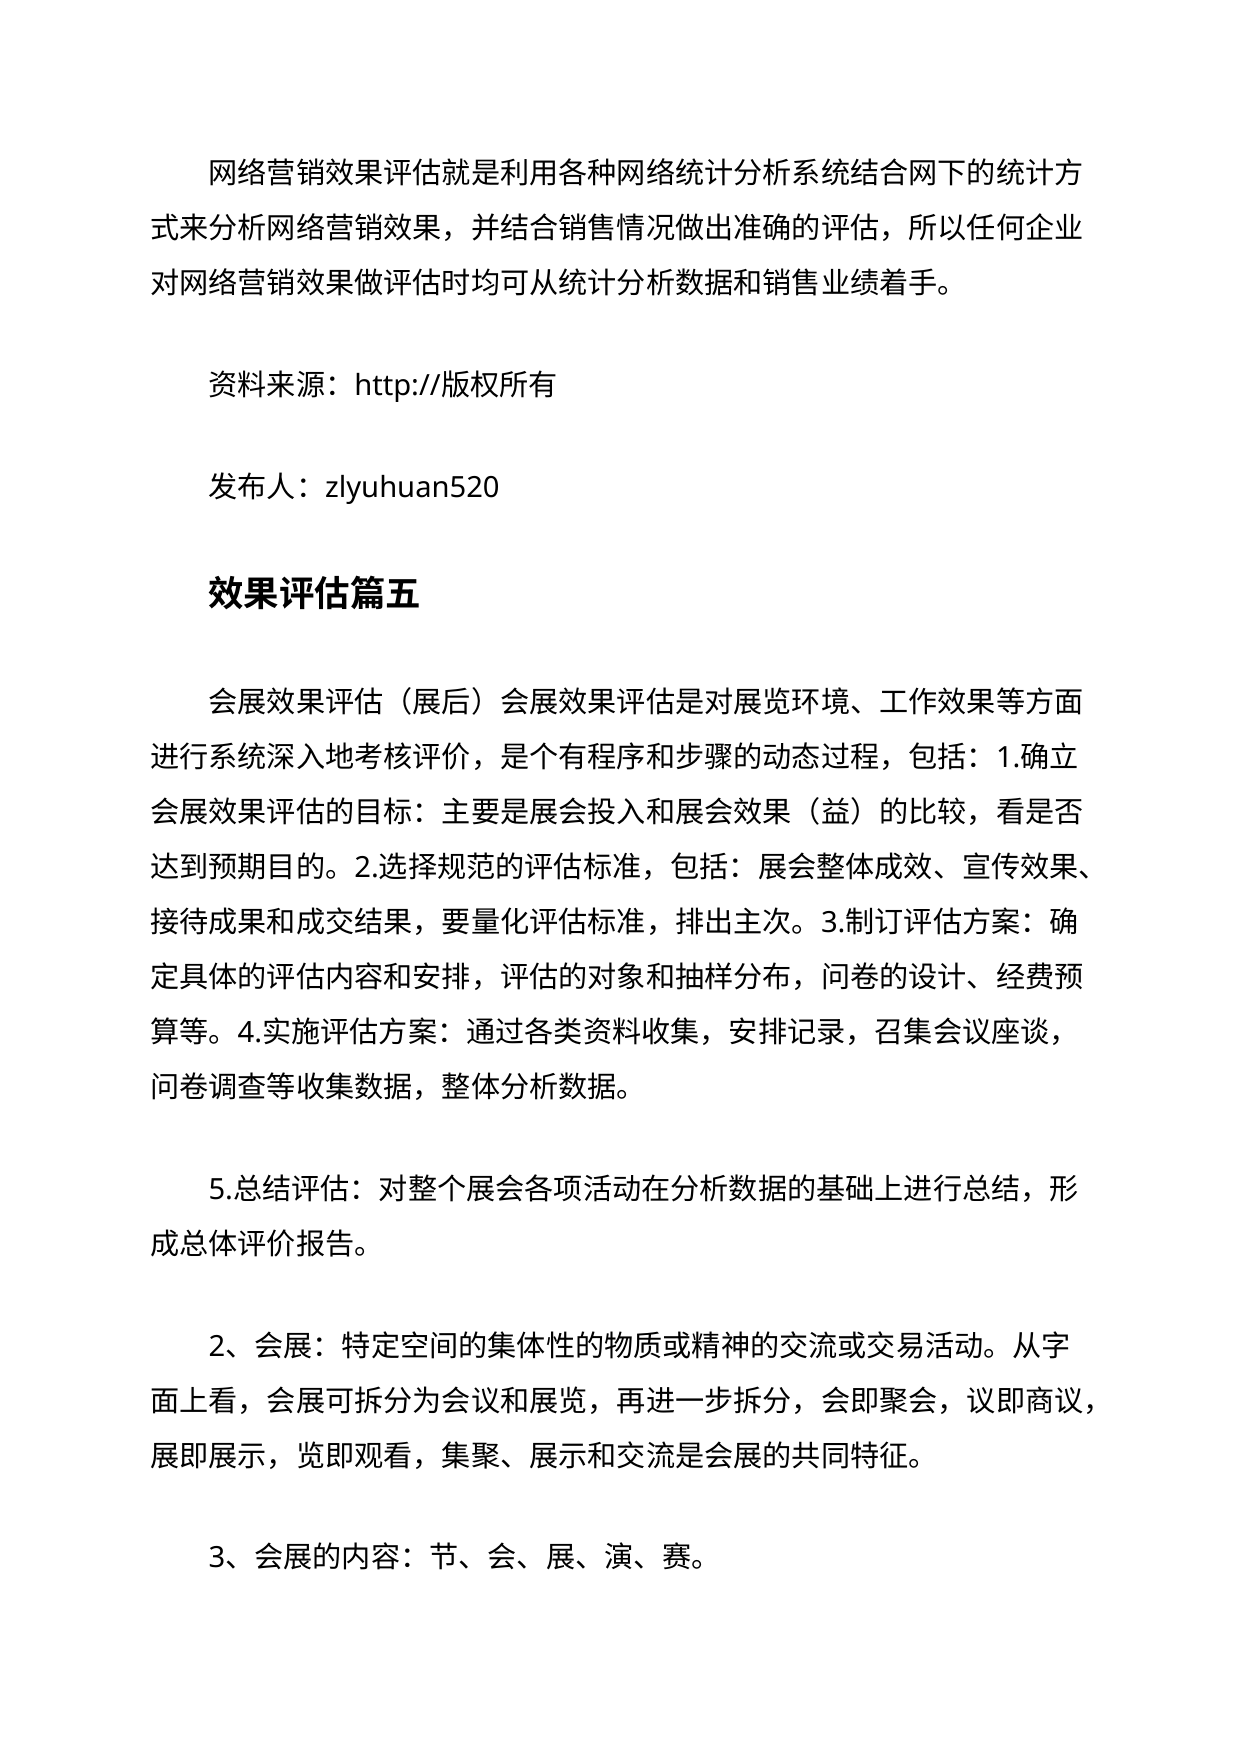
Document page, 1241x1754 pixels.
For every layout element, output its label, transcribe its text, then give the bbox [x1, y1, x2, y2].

text 5.总结评估：对整个展会各项活动在分析数据的基础上进行总结，形成总体评价报告。 [150, 1165, 1090, 1263]
text 效果评估篇五 [150, 566, 1090, 617]
text 2、会展：特定空间的集体性的物质或精神的交流或交易活动。从字面上看，会展可拆分为会议和展览，再进一步拆分，会即聚会，议即商议，展即展示，览即观看，集聚、展示和交流是会展的共同特征。 [150, 1322, 1090, 1474]
text 3、会展的内容：节、会、展、演、赛。 [150, 1534, 1090, 1576]
text 资料来源：http://版权所有 [150, 362, 1090, 404]
text 网络营销效果评估就是利用各种网络统计分析系统结合网下的统计方式来分析网络营销效果，并结合销售情况做出准确的评估，所以任何企业对网络营销效果做评估时均可从统计分析数据和销售业绩着手。 [150, 150, 1090, 302]
text 发布人：zlyuhuan520 [150, 463, 1090, 506]
text 会展效果评估（展后）会展效果评估是对展览环境、工作效果等方面进行系统深入地考核评价，是个有程序和步骤的动态过程，包括：1.确立会展效果评估的目标：主要是展会投入和展会效果（益）的比较，看是否达到预期目的。2.选择规范的评估标准，包括：展会整体成效、宣传效果、接待成果和成交结果，要量化评估标准，排出主次。3.制订评估方案：确定具体的评估内容和安排，评估的对象和抽样分布，问卷的设计、经费预算等。4.实施评估方案：通过各类资料收集，安排记录，召集会议座谈，问卷调查等收集数据，整体分析数据。 [150, 679, 1090, 1106]
